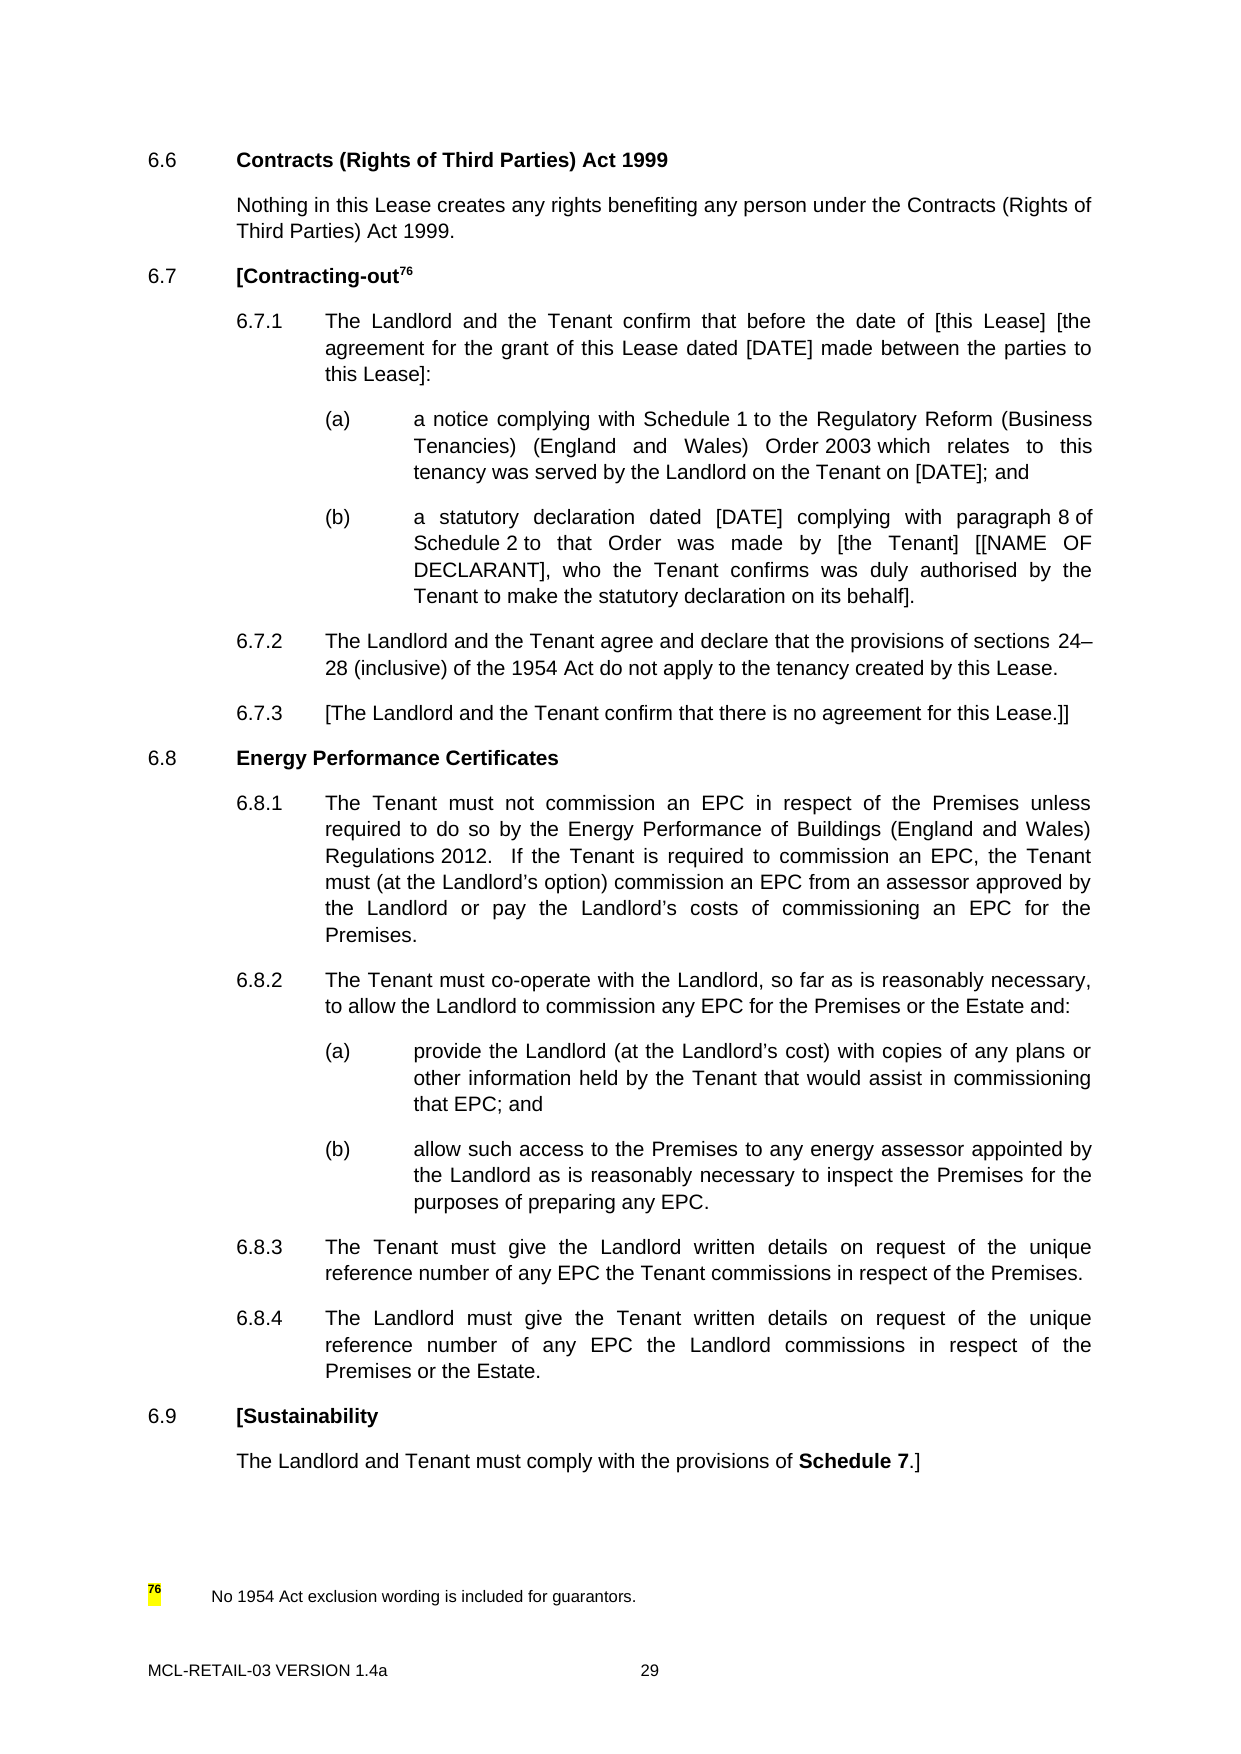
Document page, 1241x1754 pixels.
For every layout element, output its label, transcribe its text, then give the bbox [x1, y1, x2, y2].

subtitle The Tenant must not commission an EPC in respect of the Premises unless required to do so by the Energy Performance of Buildings (England and Wales) Regulations 2012. If the Tenant is required to commission an EPC, the Tenant must (at the Landlord’s option) commission an EPC from an assessor approved by the Landlord or pay the Landlord’s costs of commissioning an EPC for the Premises. [236, 791, 1093, 946]
subtitle [Contracting-out [148, 264, 1093, 288]
subtitle The Landlord and the Tenant agree and declare that the provisions of sections 24–28 (inclusive) of the 1954 Act do not apply to the tenancy created by this Lease. [236, 629, 1093, 679]
subtitle provide the Landlord (at the Landlord’s cost) with copies of any plans or other information held by the Tenant that would assist in commissioning that EPC; and [325, 1039, 1093, 1116]
text The Landlord and Tenant must comply with the provisions of Schedule 7.] [236, 1449, 1093, 1473]
subtitle allow such access to the Premises to any energy assessor appointed by the Landlord as is reasonably necessary to inspect the Premises for the purposes of preparing any EPC. [325, 1137, 1093, 1213]
subtitle The Landlord and the Tenant confirm that before the date of [this Lease] [the agreement for the grant of this Lease dated [DATE] made between the parties to this Lease]: [236, 309, 1093, 386]
subtitle [The Landlord and the Tenant confirm that there is no agreement for this Lease.]] [236, 701, 1093, 724]
subtitle The Landlord must give the Tenant written details on request of the unique reference number of any EPC the Landlord commissions in respect of the Premises or the Estate. [236, 1306, 1093, 1383]
subtitle The Tenant must give the Landlord written details on request of the unique reference number of any EPC the Tenant commissions in respect of the Premises. [236, 1235, 1093, 1285]
subtitle The Tenant must co-operate with the Landlord, so far as is reasonably necessary, to allow the Landlord to commission any EPC for the Premises or the Estate and: [236, 968, 1093, 1018]
subtitle Energy Performance Certificates [148, 746, 1093, 769]
subtitle a notice complying with Schedule 1 to the Regulatory Reform (Business Tenancies) (England and Wales) Order 2003 which relates to this tenancy was served by the Landlord on the Tenant on [DATE]; and [325, 407, 1093, 484]
subtitle Contracts (Rights of Third Parties) Act 1999 [148, 148, 1093, 172]
subtitle a statutory declaration dated [DATE] complying with paragraph 8 of Schedule 2 to that Order was made by [the Tenant] [[NAME OF DECLARANT], who the Tenant confirms was duly authorised by the Tenant to make the statutory declaration on its behalf]. [325, 505, 1093, 608]
subtitle [Sustainability [148, 1404, 1093, 1428]
text Nothing in this Lease creates any rights benefiting any person under the Contracts (Rights of Third Parties) Act 1999. [236, 193, 1093, 243]
